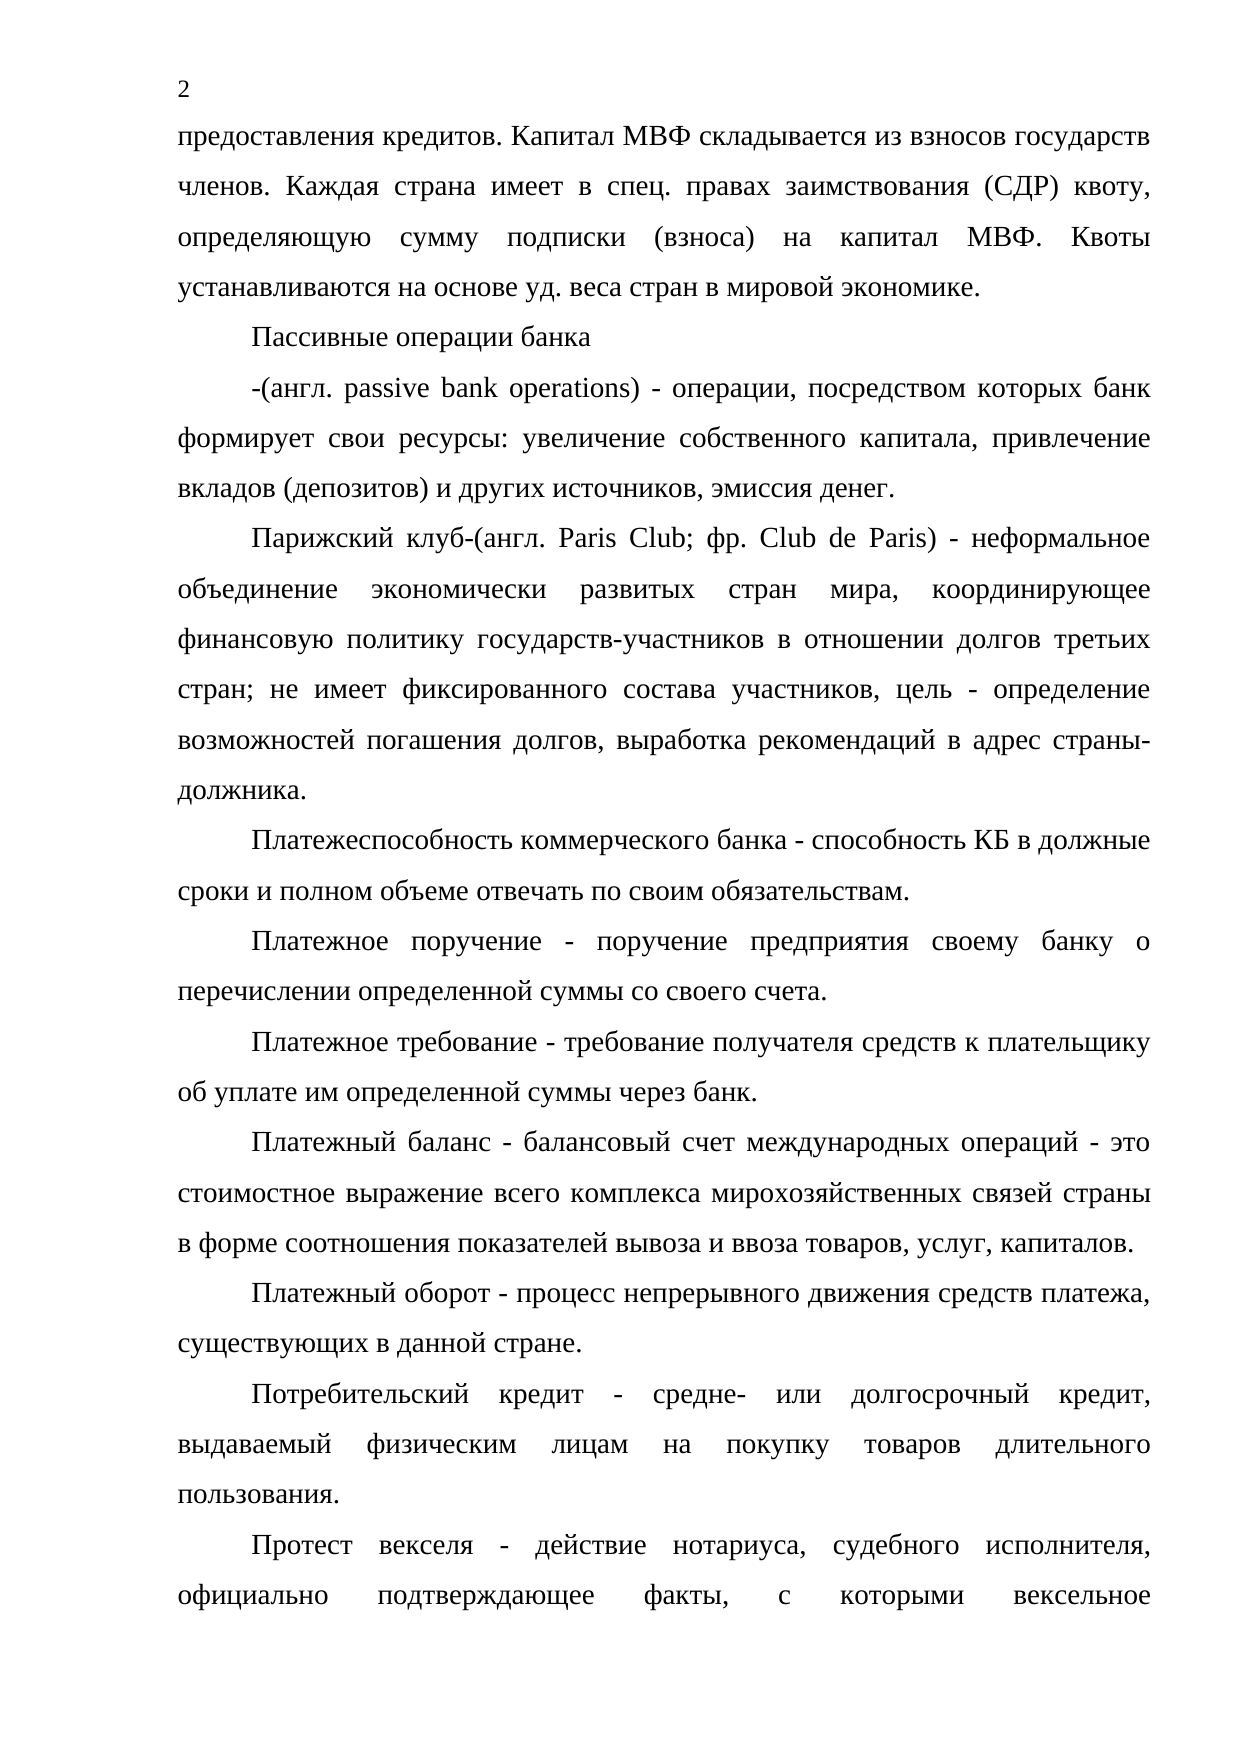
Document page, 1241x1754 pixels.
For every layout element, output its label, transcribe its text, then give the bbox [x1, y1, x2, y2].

text Платежеспособность коммерческого банка - способность КБ в должные сроки и полном объеме отвечать по своим обязательствам. [177, 822, 1152, 906]
text Парижский клуб-(англ. Paris Club; фр. Club de Paris) - неформальное объединение экономически развитых стран мира, координирующее финансовую политику государств-участников в отношении долгов третьих стран; не имеет фиксированного состава участников, цель - определение возможностей погашения долгов, выработка рекомендаций в адрес страны-должника. [177, 521, 1152, 806]
text Платежное поручение - поручение предприятия своему банку о перечислении определенной суммы со своего счета. [177, 923, 1152, 1007]
text Платежный оборот - процесс непрерывного движения средств платежа, существующих в данной стране. [177, 1275, 1152, 1359]
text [177, 118, 1152, 303]
text Пассивные операции банка [177, 319, 1152, 353]
text Потребительский кредит - средне- или долгосрочный кредит, выдаваемый физическим лицам на покупку товаров длительного пользования. [177, 1376, 1152, 1510]
text Платежный баланс - балансовый счет международных операций - это стоимостное выражение всего комплекса мирохозяйственных связей страны в форме соотношения показателей вывоза и ввоза товаров, услуг, капиталов. [177, 1124, 1152, 1258]
text -(англ. passive bank operations) - операции, посредством которых банк формирует свои ресурсы: увеличение собственного капитала, привлечение вкладов (депозитов) и других источников, эмиссия денег. [177, 370, 1152, 504]
text Платежное требование - требование получателя средств к плательщику об уплате им определенной суммы через банк. [177, 1024, 1152, 1108]
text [177, 1527, 1152, 1611]
